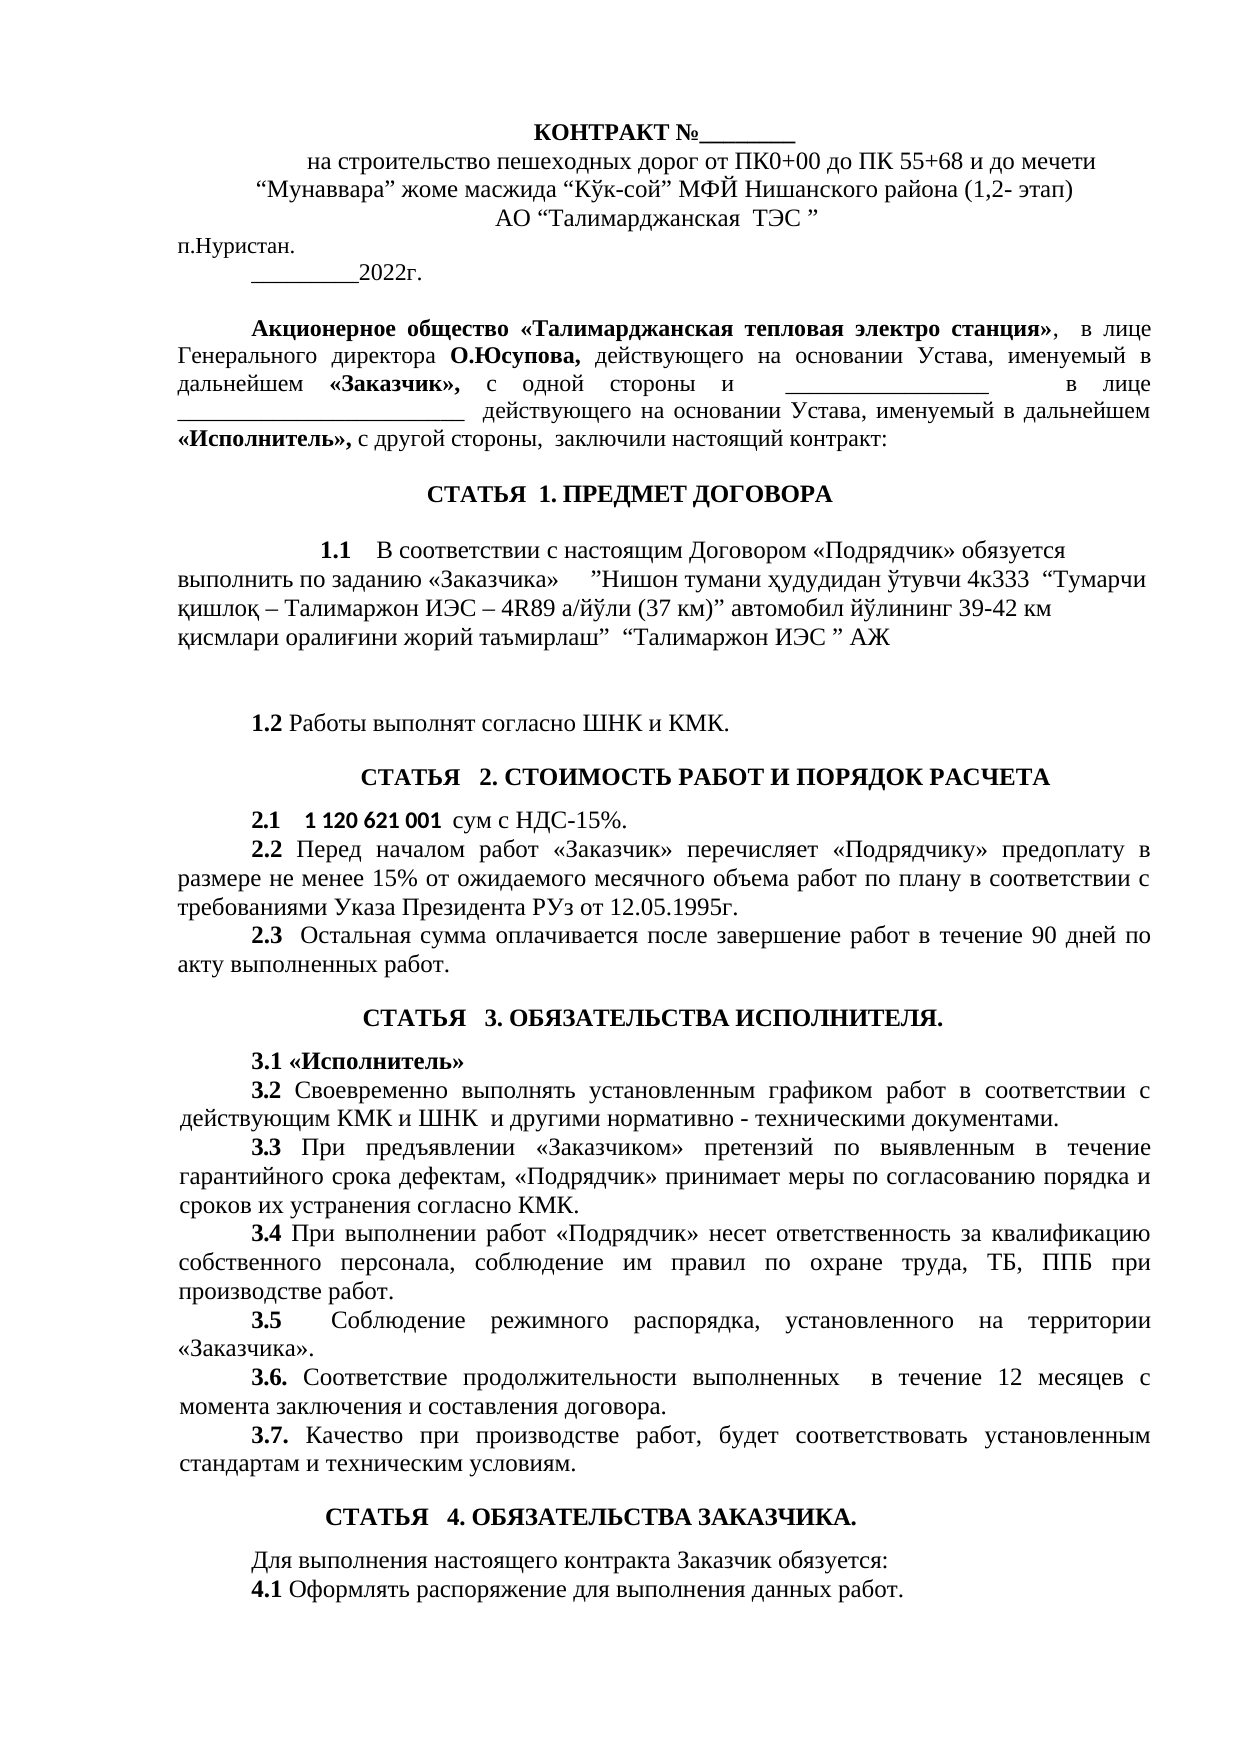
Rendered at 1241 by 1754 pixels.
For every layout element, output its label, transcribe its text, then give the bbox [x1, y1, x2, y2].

text Для выполнения настоящего контракта Заказчик обязуется: [177, 1545, 974, 1574]
text 3.5 Соблюдение режимного распорядка, установленного на территории «Заказчика». [177, 1305, 1152, 1362]
text п.Нуристан. _________2022г. [177, 232, 1152, 286]
text 4.1 Оформлять распоряжение для выполнения данных работ. [177, 1574, 1152, 1603]
text 3.3 При предъявлении «Заказчиком» претензий по выявленным в течение гарантийного срока дефектам, «Подрядчик» принимает меры по согласованию порядка и сроков их устранения согласно КМК. [179, 1132, 1152, 1218]
text 1.2 Работы выполнят согласно ШНК и КМК. [177, 708, 1152, 737]
text 3.2 Своевременно выполнять установленным графиком работ в соответствии с действующим КМК и ШНК и другими нормативно - техническими документами. [180, 1075, 1152, 1132]
text СТАТЬЯ 3. ОБЯЗАТЕЛЬСТВА ИСПОЛНИТЕЛЯ. [251, 1003, 1152, 1032]
text 3.6. Соответствие продолжительности выполненных в течение 12 месяцев с момента заключения и составления договора. [179, 1362, 1152, 1420]
text 2.1 1 120 621 001 сум с НДС-15%. [177, 805, 1152, 834]
text 3.1 «Исполнитель» [177, 1046, 1152, 1075]
text СТАТЬЯ 4. ОБЯЗАТЕЛЬСТВА ЗАКАЗЧИКА. [251, 1502, 1152, 1531]
text на строительство пешеходных дорог от ПК0+00 до ПК 55+68 и до мечети “Мунаввара” жоме масжида “Кўк-сой” МФЙ Нишанского района (1,2- этап) [177, 146, 1152, 203]
text СТАТЬЯ 2. СТОИМОСТЬ РАБОТ И ПОРЯДОК РАСЧЕТА [325, 762, 1152, 791]
text АО “Талимарджанская ТЭС ” [177, 203, 1152, 232]
text КОНТРАКТ №________ [177, 118, 1152, 146]
text 3.7. Качество при производстве работ, будет соответствовать установленным стандартам и техническим условиям. [179, 1420, 1152, 1477]
text Акционерное общество «Талимарджанская тепловая электро станция», в лице Генерального директора О.Юсупова, действующего на основании Устава, именуемый в дальнейшем «Заказчик», с одной стороны и _________________ в лице ________________________ действующего на основании Устава, именуемый в дальнейшем «Исполнитель», с другой стороны, заключили настоящий контракт: [177, 313, 1152, 452]
text 1.1 В соответствии с настоящим Договором «Подрядчик» обязуется выполнить по заданию «Заказчика» ”Нишон тумани ҳудудидан ўтувчи 4к333 “Тумарчи қишлоқ – Талимаржон ИЭС – 4R89 а/йўли (37 км)” автомобил йўлининг 39-42 км қисмлари оралиғини жорий таъмирлаш” “Талимаржон ИЭС ” АЖ [177, 536, 1152, 651]
text СТАТЬЯ 1. ПРЕДМЕТ ДОГОВОРА [251, 479, 1152, 508]
text 2.3 Остальная сумма оплачивается после завершение работ в течение 90 дней по акту выполненных работ. [177, 920, 1152, 978]
text 2.2 Перед началом работ «Заказчик» перечисляет «Подрядчику» предоплату в размере не менее 15% от ожидаемого месячного объема работ по плану в соответствии с требованиями Указа Президента РУз от 12.05.1995г. [177, 834, 1152, 920]
text 3.4 При выполнении работ «Подрядчик» несет ответственность за квалификацию собственного персонала, соблюдение им правил по охране труда, ТБ, ППБ при производстве работ. [178, 1218, 1152, 1305]
